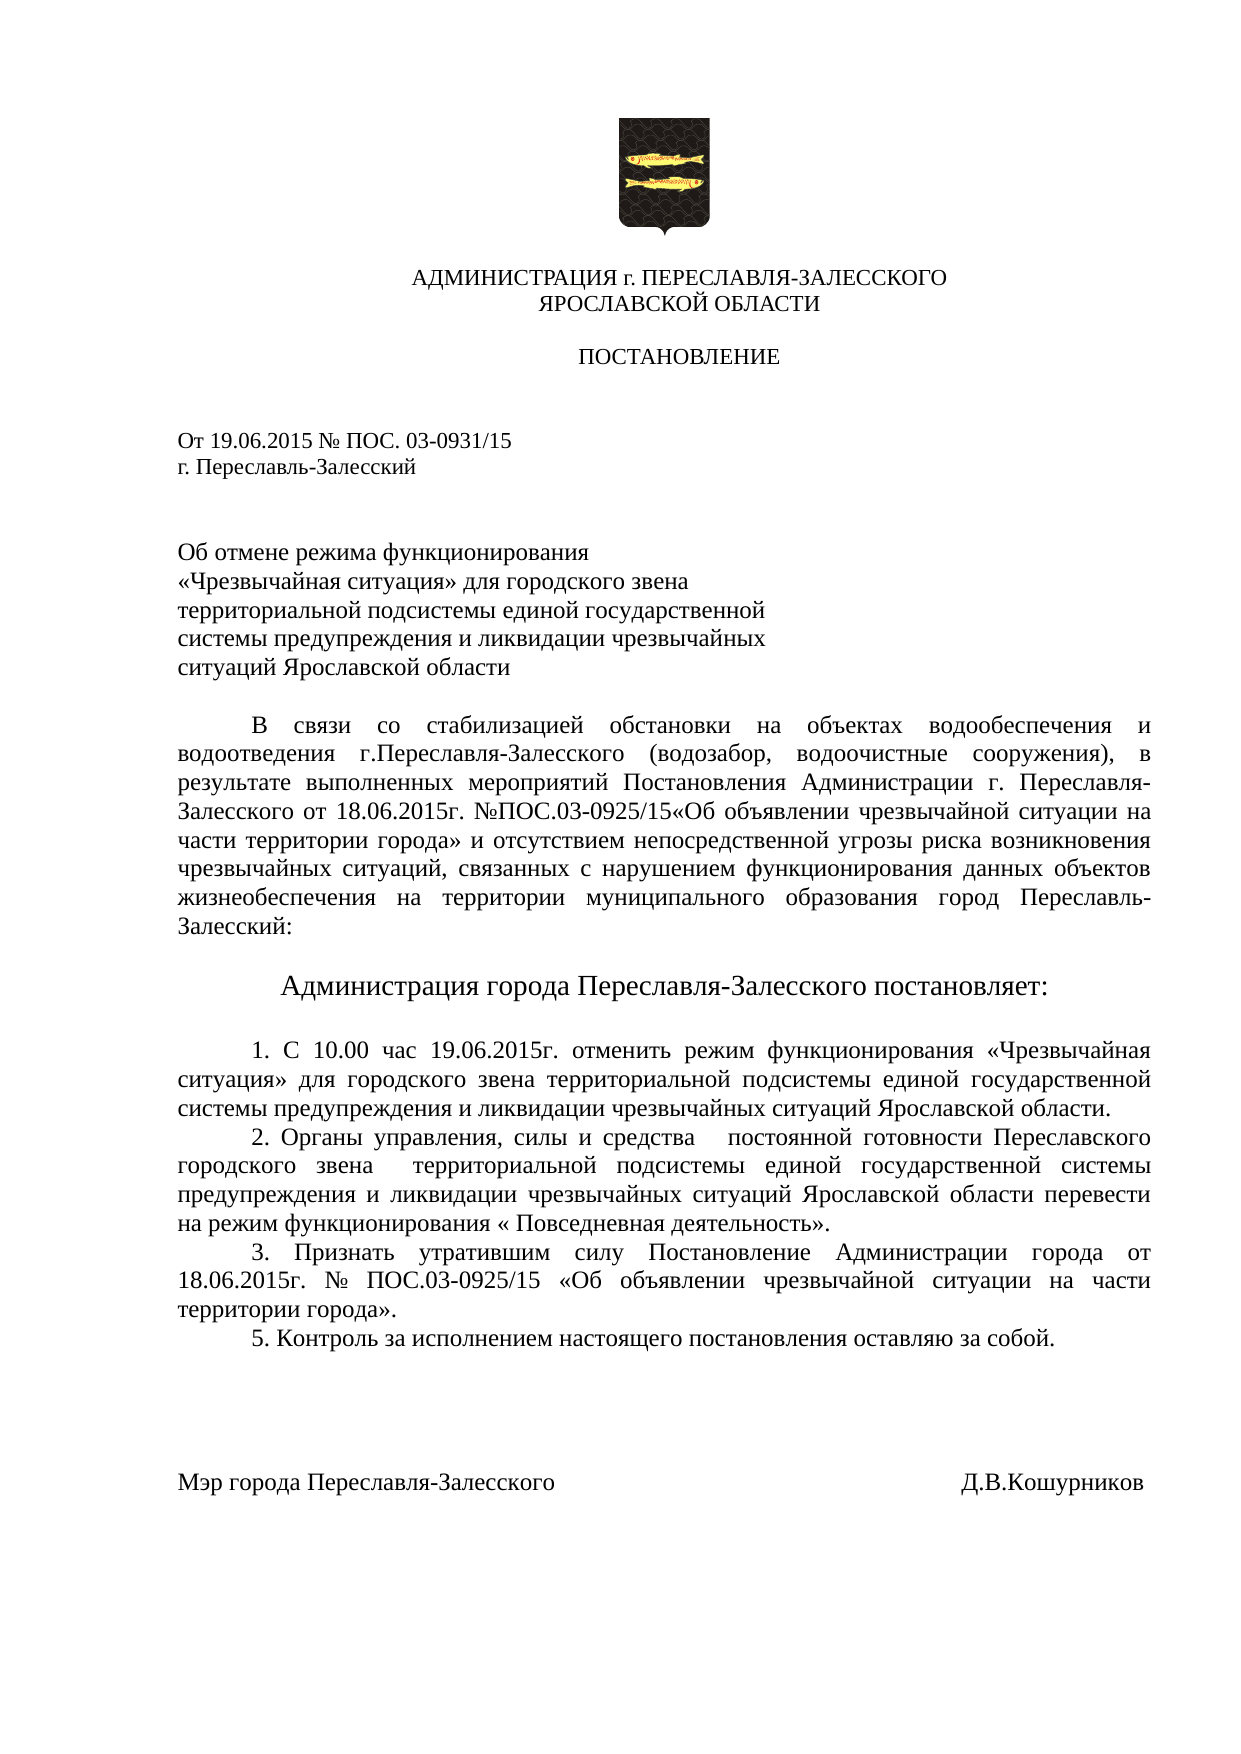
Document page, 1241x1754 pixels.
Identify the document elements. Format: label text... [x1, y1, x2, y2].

text От 19.06.2015 № ПОС. 03-0931/15 [177, 427, 1152, 453]
text Об отмене режима функционирования [177, 537, 1152, 566]
text АДМИНИСТРАЦИЯ г. ПЕРЕСЛАВЛЯ-ЗАЛЕССКОГО [207, 264, 1152, 291]
text 2. Органы управления, силы и средства постоянной готовности Переславского городского звена территориальной подсистемы единой государственной системы предупреждения и ликвидации чрезвычайных ситуаций Ярославской области перевести на режим функционирования « Повседневная деятельность». [177, 1122, 1152, 1237]
text «Чрезвычайная ситуация» для городского звена [177, 566, 1152, 595]
text Мэр города Переславля-Залесского Д.В.Кошурников [177, 1467, 1152, 1496]
text ПОСТАНОВЛЕНИЕ [207, 343, 1152, 369]
text 3. Признать утратившим силу Постановление Администрации города от 18.06.2015г. № ПОС.03-0925/15 «Об объявлении чрезвычайной ситуации на части территории города». [177, 1237, 1152, 1323]
text 5. Контроль за исполнением настоящего постановления оставляю за собой. [177, 1323, 1152, 1352]
text Администрация города Переславля-Залесского постановляет: [177, 968, 1152, 1002]
text территориальной подсистемы единой государственной [177, 595, 1152, 623]
text В связи со стабилизацией обстановки на объектах водообеспечения и водоотведения г.Переславля-Залесского (водозабор, водоочистные сооружения), в результате выполненных мероприятий Постановления Администрации г. Переславля-Залесского от 18.06.2015г. №ПОС.03-0925/15«Об объявлении чрезвычайной ситуации на части территории города» и отсутствием непосредственной угрозы риска возникновения чрезвычайных ситуаций, связанных с нарушением функционирования данных объектов жизнеобеспечения на территории муниципального образования город Переславль-Залесский: [177, 710, 1152, 940]
text г. Переславль-Залесский [177, 453, 1152, 480]
text ЯРОСЛАВСКОЙ ОБЛАСТИ [207, 291, 1152, 317]
text 1. С 10.00 час 19.06.2015г. отменить режим функционирования «Чрезвычайная ситуация» для городского звена территориальной подсистемы единой государственной системы предупреждения и ликвидации чрезвычайных ситуаций Ярославской области. [177, 1036, 1152, 1122]
text ситуаций Ярославской области [177, 652, 1152, 681]
text системы предупреждения и ликвидации чрезвычайных [177, 623, 1152, 652]
